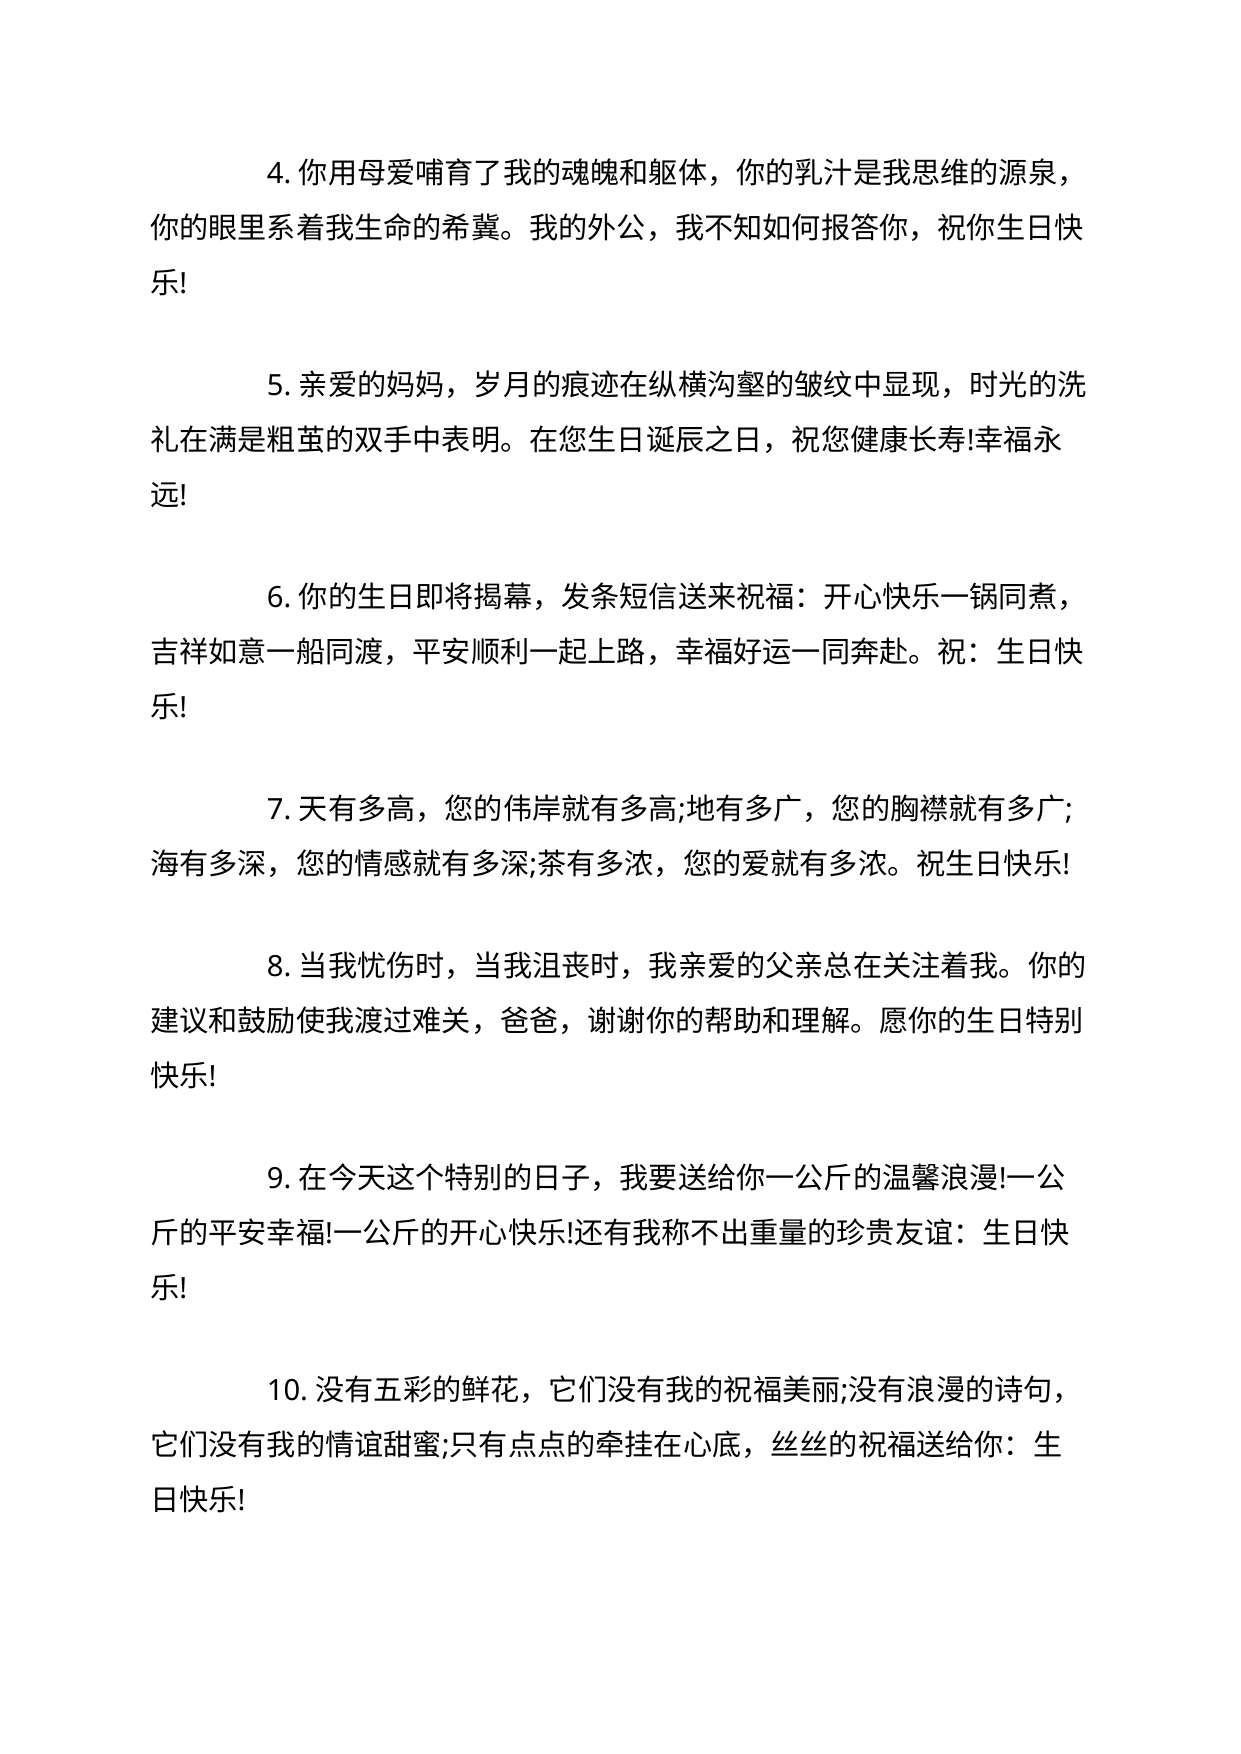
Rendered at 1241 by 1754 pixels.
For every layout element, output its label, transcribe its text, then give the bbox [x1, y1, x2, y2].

text 9. 在今天这个特别的日子，我要送给你一公斤的温馨浪漫!一公斤的平安幸福!一公斤的开心快乐!还有我称不出重量的珍贵友谊：生日快乐! [150, 1154, 1090, 1307]
text 6. 你的生日即将揭幕，发条短信送来祝福：开心快乐一锅同煮，吉祥如意一船同渡，平安顺利一起上路，幸福好运一同奔赴。祝：生日快乐! [150, 574, 1090, 726]
text 5. 亲爱的妈妈，岁月的痕迹在纵横沟壑的皱纹中显现，时光的洗礼在满是粗茧的双手中表明。在您生日诞辰之日，祝您健康长寿!幸福永远! [150, 362, 1090, 514]
text 10. 没有五彩的鲜花，它们没有我的祝福美丽;没有浪漫的诗句，它们没有我的情谊甜蜜;只有点点的牵挂在心底，丝丝的祝福送给你：生日快乐! [150, 1367, 1090, 1519]
text 8. 当我忧伤时，当我沮丧时，我亲爱的父亲总在关注着我。你的建议和鼓励使我渡过难关，爸爸，谢谢你的帮助和理解。愿你的生日特别快乐! [150, 943, 1090, 1095]
text 7. 天有多高，您的伟岸就有多高;地有多广，您的胸襟就有多广;海有多深，您的情感就有多深;茶有多浓，您的爱就有多浓。祝生日快乐! [150, 786, 1090, 883]
text 4. 你用母爱哺育了我的魂魄和躯体，你的乳汁是我思维的源泉，你的眼里系着我生命的希冀。我的外公，我不知如何报答你，祝你生日快乐! [150, 150, 1090, 302]
